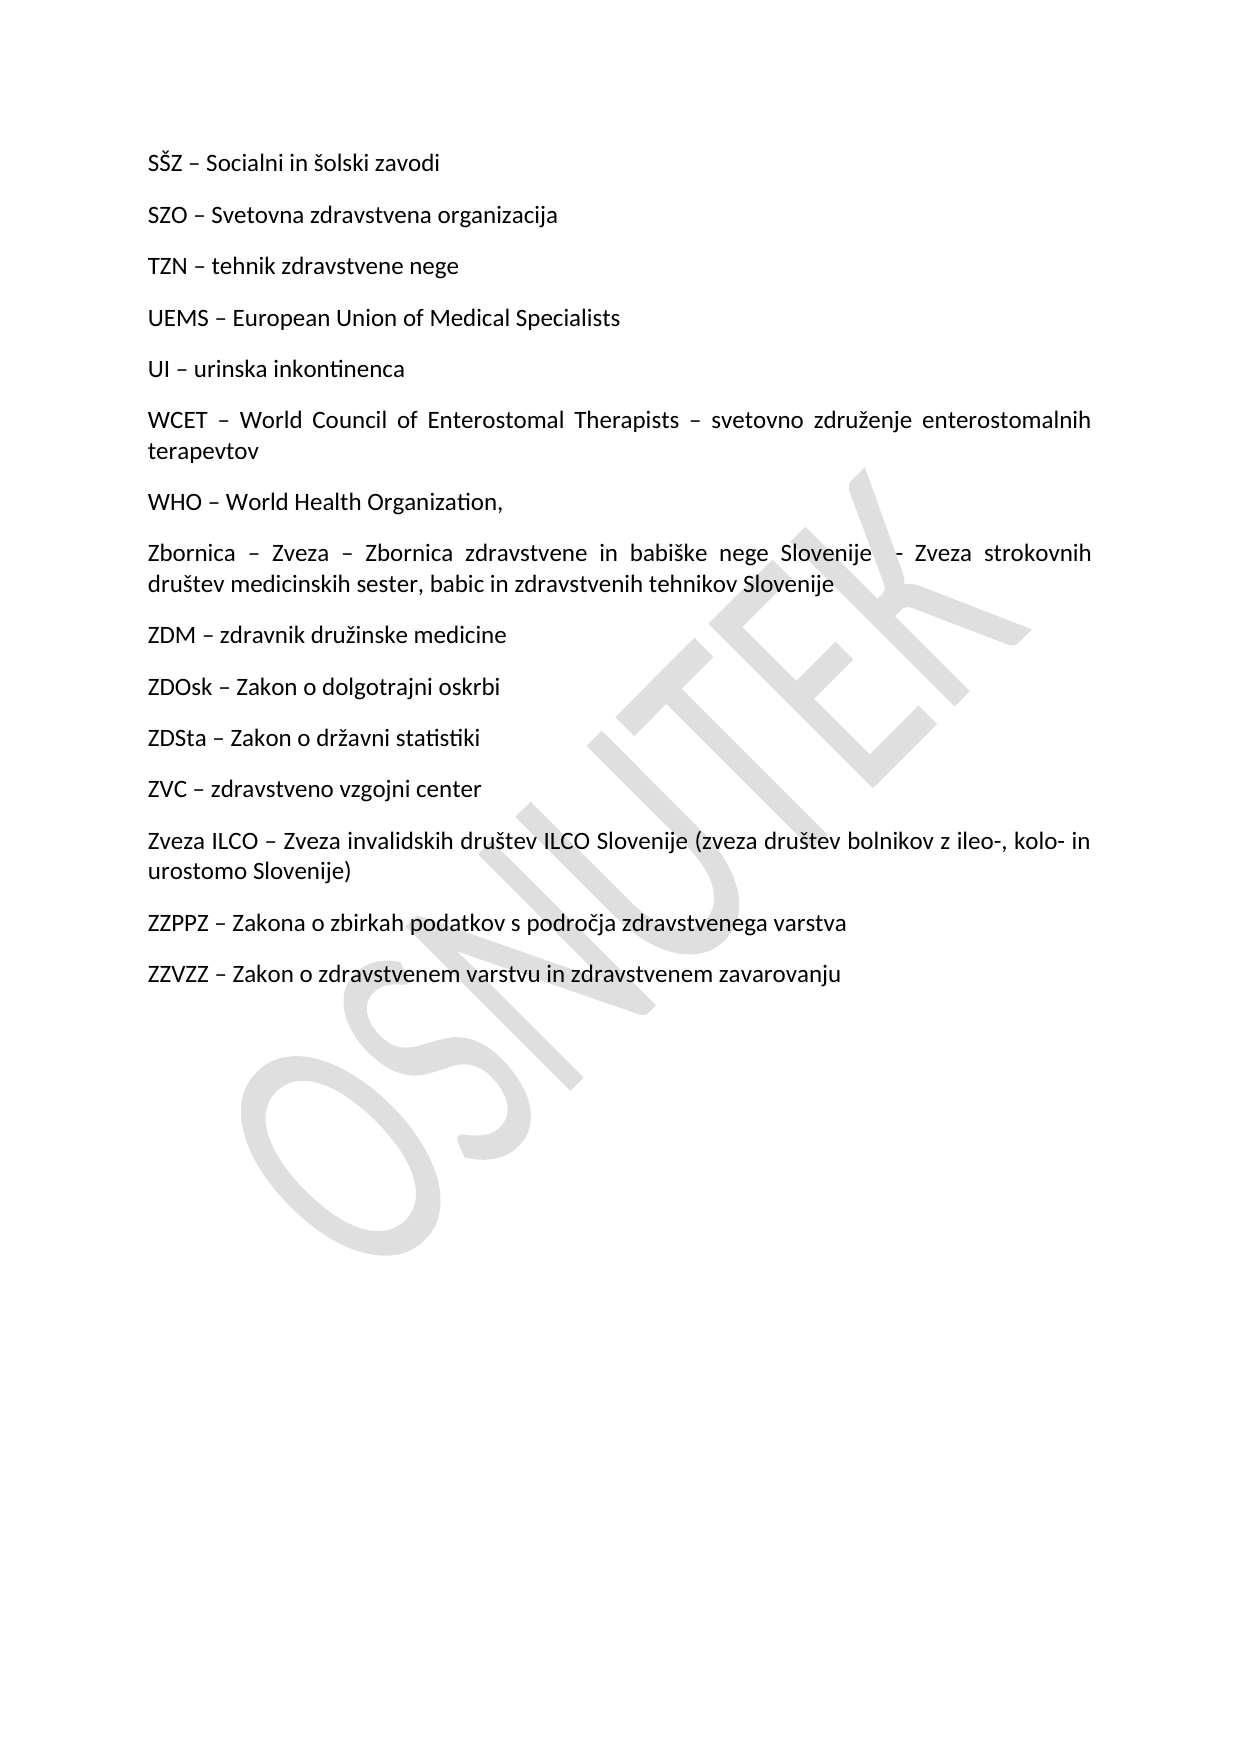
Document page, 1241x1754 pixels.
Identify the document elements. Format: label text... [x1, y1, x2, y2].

text WHO – World Health Organization, [148, 486, 1093, 517]
text SZO – Svetovna zdravstvena organizacija [148, 199, 1093, 229]
text ZDOsk – Zakon o dolgotrajni oskrbi [148, 671, 1093, 701]
text UEMS – European Union of Medical Specialists [148, 302, 1093, 332]
text SŠZ – Socialni in šolski zavodi [148, 148, 1093, 178]
text ZZVZZ – Zakon o zdravstvenem varstvu in zdravstvenem zavarovanju [148, 958, 1093, 989]
text Zveza ILCO – Zveza invalidskih društev ILCO Slovenije (zveza društev bolnikov z ileo-, kolo- in urostomo Slovenije) [148, 825, 1093, 886]
text ZZPPZ – Zakona o zbirkah podatkov s področja zdravstvenega varstva [148, 907, 1093, 937]
text ZVC – zdravstveno vzgojni center [148, 773, 1093, 804]
text TZN – tehnik zdravstvene nege [148, 250, 1093, 281]
text WCET – World Council of Enterostomal Therapists – svetovno združenje enterostomalnih terapevtov [148, 404, 1093, 465]
text Zbornica – Zveza – Zbornica zdravstvene in babiške nege Slovenije - Zveza strokovnih društev medicinskih sester, babic in zdravstvenih tehnikov Slovenije [148, 538, 1093, 599]
text ZDM – zdravnik družinske medicine [148, 619, 1093, 650]
text ZDSta – Zakon o državni statistiki [148, 722, 1093, 753]
text UI – urinska inkontinenca [148, 353, 1093, 383]
